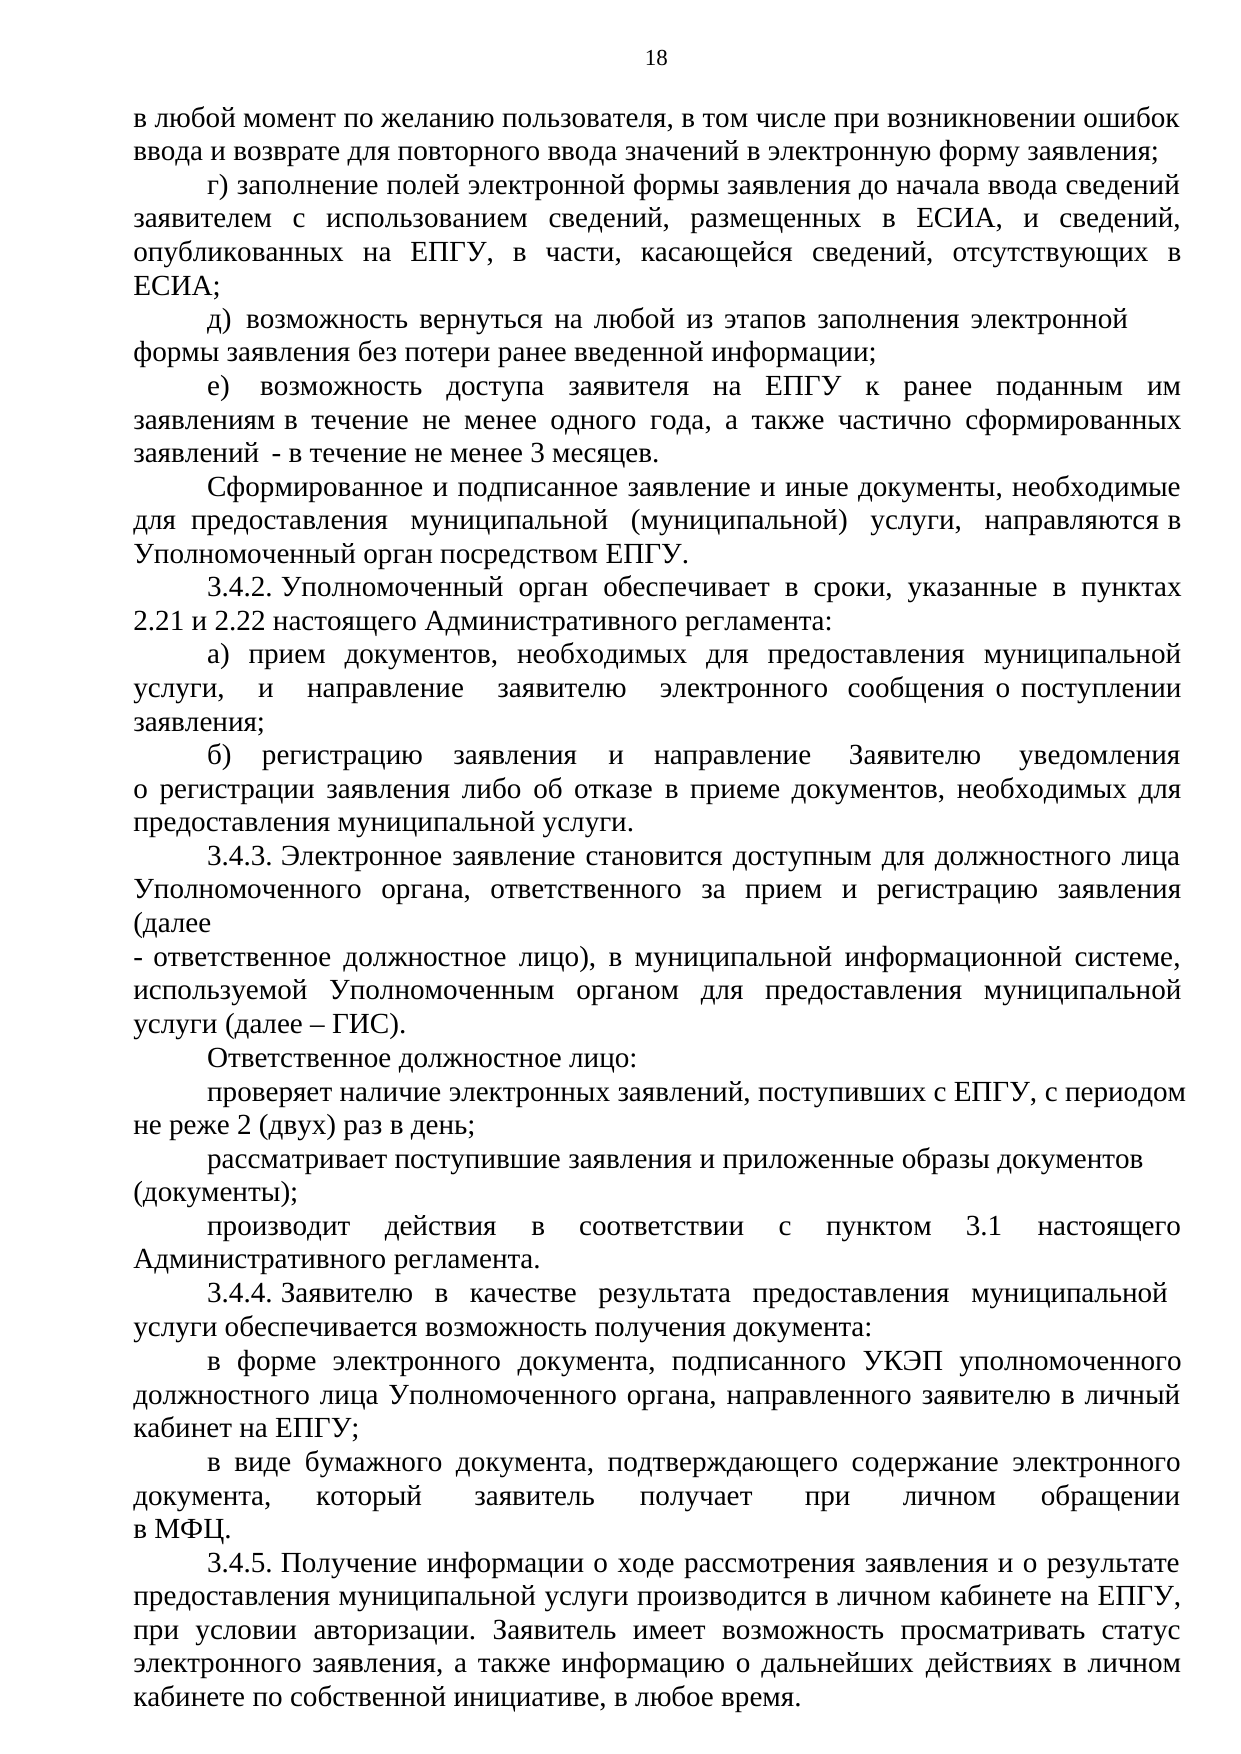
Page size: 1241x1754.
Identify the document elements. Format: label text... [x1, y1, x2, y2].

text г) заполнение полей электронной формы заявления до начала ввода сведений заявителем с использованием сведений, размещенных в ЕСИА, и сведений, опубликованных на ЕПГУ, в части, касающейся сведений, отсутствующих в ЕСИА; [133, 167, 1181, 301]
text Сформированное и подписанное заявление и иные документы, необходимые для предоставления муниципальной (муниципальной) услуги, направляются в Уполномоченный орган посредством ЕПГУ. [133, 469, 1181, 569]
text Ответственное должностное лицо: [207, 1040, 1196, 1074]
text в виде бумажного документа, подтверждающего содержание электронного документа, который заявитель получает при личном обращении в МФЦ. [133, 1444, 1181, 1545]
text рассматривает поступившие заявления и приложенные образы документов (документы); [133, 1141, 1196, 1208]
list Получение информации о ходе рассмотрения заявления и о результате предоставления муниципальной услуги производится в личном кабинете на ЕПГУ, при условии авторизации. Заявитель имеет возможность просматривать статус электронного заявления, а также информацию о дальнейших действиях в личном кабинете по собственной инициативе, в любое время. [133, 1545, 1181, 1713]
list Электронное заявление становится доступным для должностного лица Уполномоченного органа, ответственного за прием и регистрацию заявления (далее [133, 838, 1181, 939]
text производит действия в соответствии с пунктом 3.1 настоящего Административного регламента. [133, 1208, 1182, 1275]
text б) регистрацию заявления и направление Заявителю уведомления о регистрации заявления либо об отказе в приеме документов, необходимых для предоставления муниципальной услуги. [133, 737, 1182, 838]
list Заявителю в качестве результата предоставления муниципальной услуги обеспечивается возможность получения документа: [133, 1275, 1181, 1343]
list Уполномоченный орган обеспечивает в сроки, указанные в пунктах 2.21 и 2.22 настоящего Административного регламента: [133, 569, 1182, 637]
list ответственное должностное лицо), в муниципальной информационной системе, используемой Уполномоченным органом для предоставления муниципальной услуги (далее – ГИС). [133, 939, 1181, 1040]
text в форме электронного документа, подписанного УКЭП уполномоченного должностного лица Уполномоченного органа, направленного заявителю в личный кабинет на ЕПГУ; [133, 1343, 1182, 1444]
text д) возможность вернуться на любой из этапов заполнения электронной [133, 301, 1181, 335]
text формы заявления без потери ранее введенной информации; [133, 335, 1196, 368]
text проверяет наличие электронных заявлений, поступивших с ЕПГУ, с периодом не реже 2 (двух) раз в день; [133, 1074, 1196, 1141]
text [133, 100, 1181, 167]
text а) прием документов, необходимых для предоставления муниципальной услуги, и направление заявителю электронного сообщения о поступлении заявления; [133, 637, 1182, 737]
text е) возможность доступа заявителя на ЕПГУ к ранее поданным им заявлениям в течение не менее одного года, а также частично сформированных заявлений - в течение не менее 3 месяцев. [133, 368, 1182, 469]
